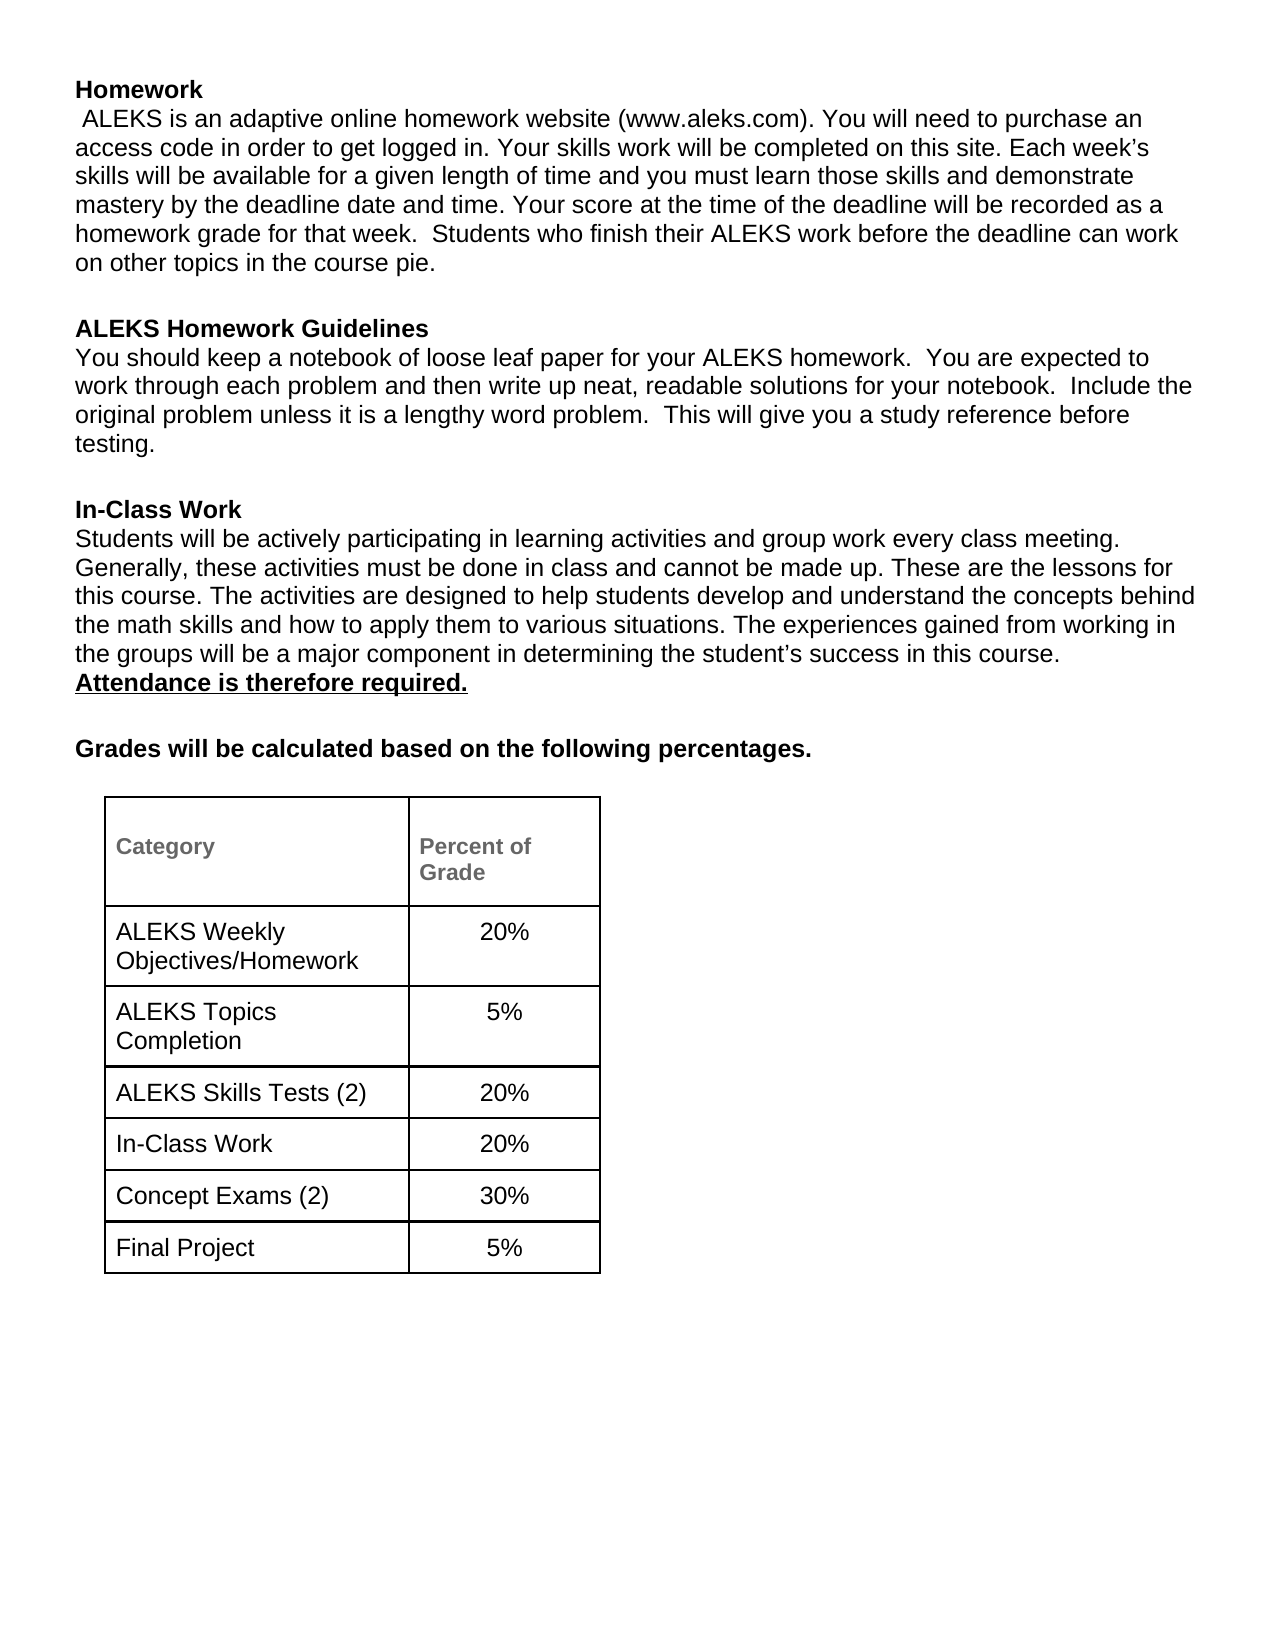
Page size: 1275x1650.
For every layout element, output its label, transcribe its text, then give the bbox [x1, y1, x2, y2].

table_cell 30% [410, 1171, 599, 1220]
table_cell 20% [410, 907, 599, 985]
text ALEKS is an adaptive online homework website (www.aleks.com). You will need to purchase an access code in order to get logged in. Your skills work will be completed on this site. Each week’s skills will be available for a given length of time and you must learn those skills and demonstrate mastery by the deadline date and time. Your score at the time of the deadline will be recorded as a homework grade for that week. Students who finish their ALEKS work before the deadline can work on other topics in the course pie. [75, 104, 1200, 276]
subtitle Homework [75, 75, 1200, 104]
subtitle In-Class Work [75, 495, 1200, 524]
table_cell 5% [410, 1223, 599, 1272]
text You should keep a notebook of loose leaf paper for your ALEKS homework. You are expected to work through each problem and then write up neat, readable solutions for your notebook. Include the original problem unless it is a lengthy word problem. This will give you a study reference before testing. [75, 342, 1200, 457]
subtitle Grades will be calculated based on the following percentages. [75, 734, 1200, 762]
table_header Percent of Grade [410, 798, 599, 904]
table_cell 5% [410, 987, 599, 1065]
table_cell Final Project [106, 1223, 408, 1272]
table_cell 20% [410, 1119, 599, 1169]
table_cell ALEKS Skills Tests (2) [106, 1068, 408, 1117]
text Students will be actively participating in learning activities and group work every class meeting. Generally, these activities must be done in class and cannot be made up. These are the lessons for this course. The activities are designed to help students develop and understand the concepts behind the math skills and how to apply them to various situations. The experiences gained from working in the groups will be a major component in determining the student’s success in this course. Attendance is therefore required. [75, 524, 1200, 696]
table_cell ALEKS Topics Completion [106, 987, 408, 1065]
table_cell Concept Exams (2) [106, 1171, 408, 1220]
subtitle ALEKS Homework Guidelines [75, 314, 1200, 342]
table_cell ALEKS Weekly Objectives/Homework [106, 907, 408, 985]
table_header Category [106, 798, 408, 904]
table_cell 20% [410, 1068, 599, 1117]
table_cell In-Class Work [106, 1119, 408, 1169]
